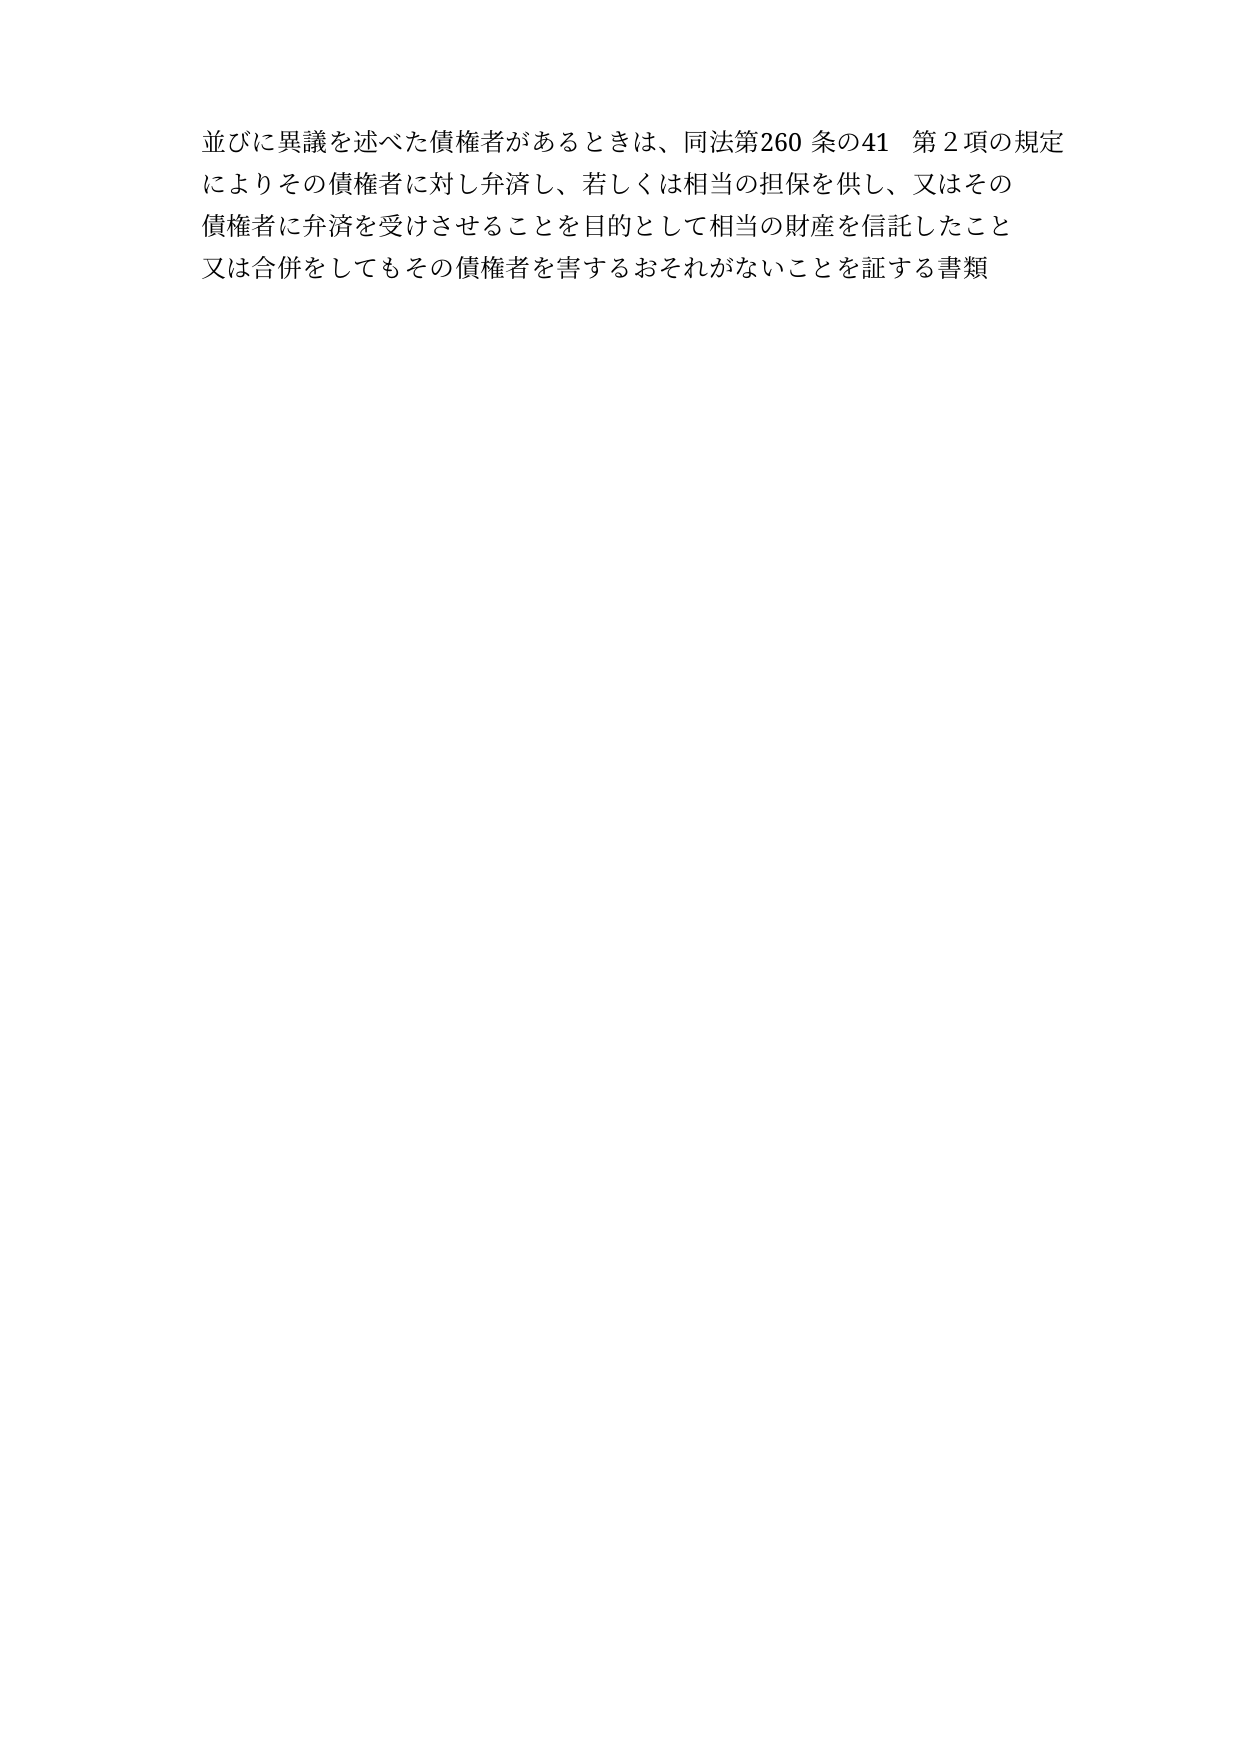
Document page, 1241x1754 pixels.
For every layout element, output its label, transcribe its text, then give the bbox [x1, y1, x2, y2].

text 並びに異議を述べた債権者があるときは、同法第260条の41第２項の規定 [199, 119, 1116, 162]
text 債権者に弁済を受けさせることを目的として相当の財産を信託したこと [199, 204, 1116, 246]
text によりその債権者に対し弁済し、若しくは相当の担保を供し、又はその [199, 162, 1116, 204]
text 又は合併をしてもその債権者を害するおそれがないことを証する書類 [199, 246, 1116, 288]
